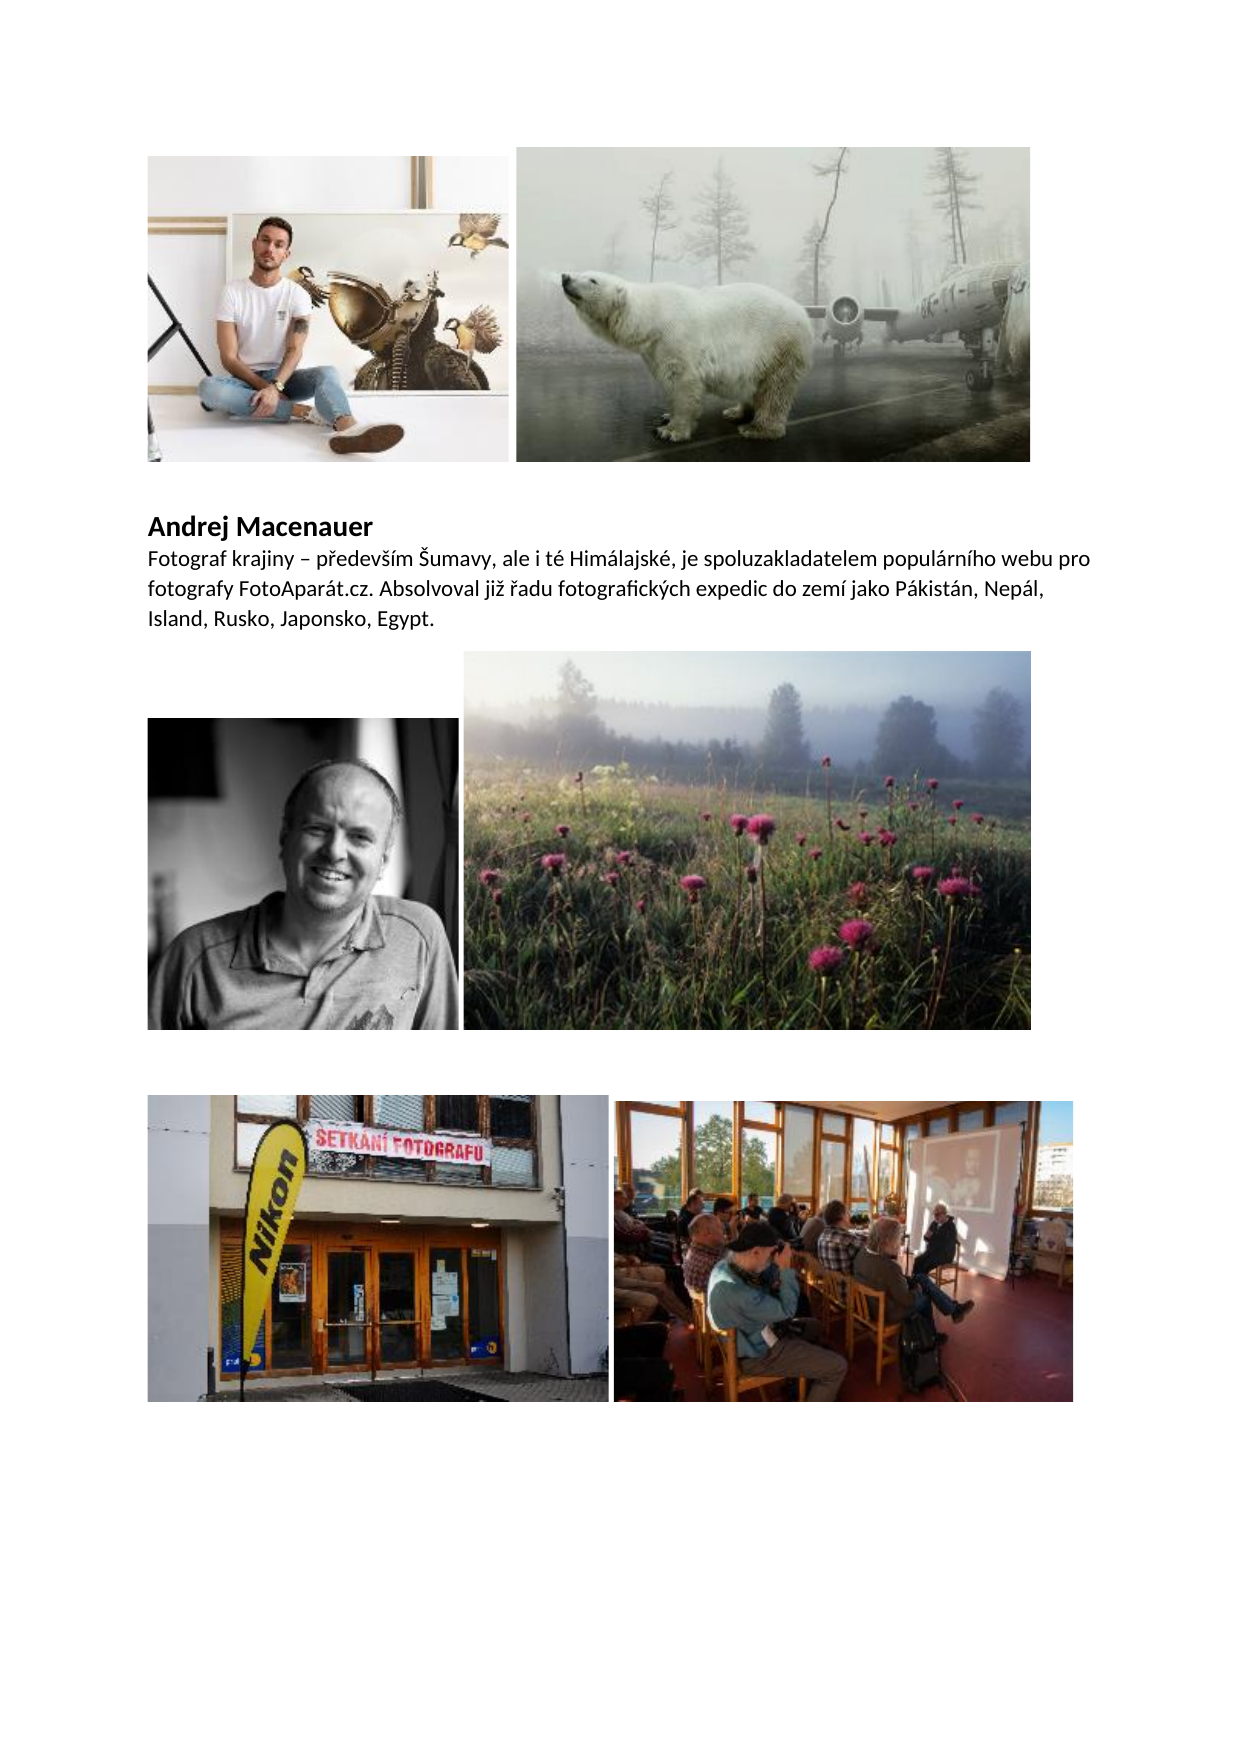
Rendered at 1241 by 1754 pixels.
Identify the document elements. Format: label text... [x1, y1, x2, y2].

picture [516, 147, 1030, 462]
picture [147, 1095, 609, 1402]
text Fotograf krajiny – především Šumavy, ale i té Himálajské, je spoluzakladatelem populárního webu pro fotografy FotoAparát.cz. Absolvoval již řadu fotografických expedic do zemí jako Pákistán, Nepál, Island, Rusko, Japonsko, Egypt. [148, 544, 1093, 632]
picture [463, 651, 1031, 1030]
text Andrej Macenauer [148, 508, 1093, 544]
picture [147, 156, 509, 462]
picture [147, 718, 459, 1030]
picture [613, 1101, 1074, 1402]
